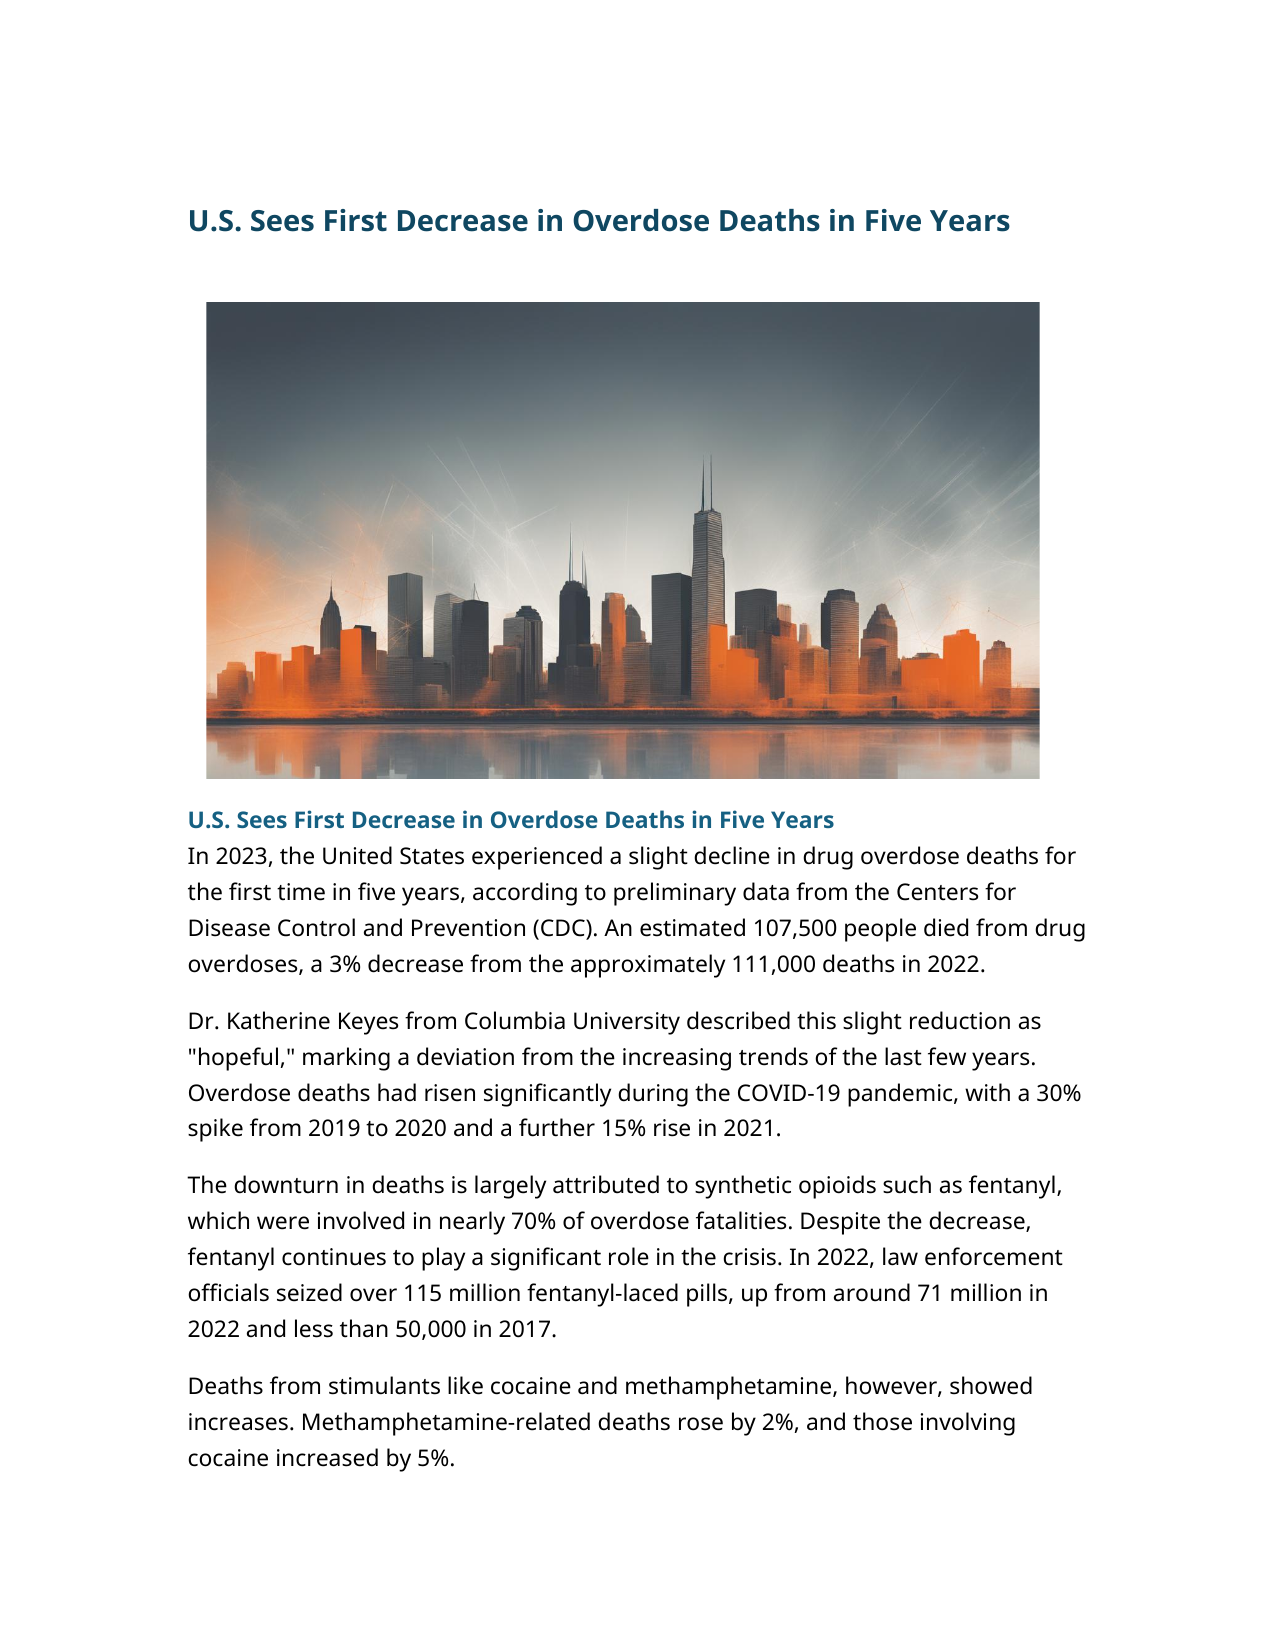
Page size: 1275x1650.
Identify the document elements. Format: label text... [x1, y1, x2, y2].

text Deaths from stimulants like cocaine and methamphetamine, however, showed increases. Methamphetamine-related deaths rose by 2%, and those involving cocaine increased by 5%. [187, 1370, 1087, 1473]
subtitle U.S. Sees First Decrease in Overdose Deaths in Five Years [187, 200, 1087, 240]
text In 2023, the United States experienced a slight decline in drug overdose deaths for the first time in five years, according to preliminary data from the Centers for Disease Control and Prevention (CDC). An estimated 107,500 people died from drug overdoses, a 3% decrease from the approximately 111,000 deaths in 2022. [187, 840, 1087, 979]
subtitle U.S. Sees First Decrease in Overdose Deaths in Five Years [187, 804, 1087, 835]
text Dr. Katherine Keyes from Columbia University described this slight reduction as "hopeful," marking a deviation from the increasing trends of the last few years. Overdose deaths had risen significantly during the COVID-19 pandemic, with a 30% spike from 2019 to 2020 and a further 15% rise in 2021. [187, 1004, 1087, 1144]
text The downturn in deaths is largely attributed to synthetic opioids such as fentanyl, which were involved in nearly 70% of overdose fatalities. Despite the decrease, fentanyl continues to play a significant role in the crisis. In 2022, law enforcement officials seized over 115 million fentanyl-laced pills, up from around 71 million in 2022 and less than 50,000 in 2017. [187, 1169, 1087, 1344]
picture [206, 302, 1040, 779]
